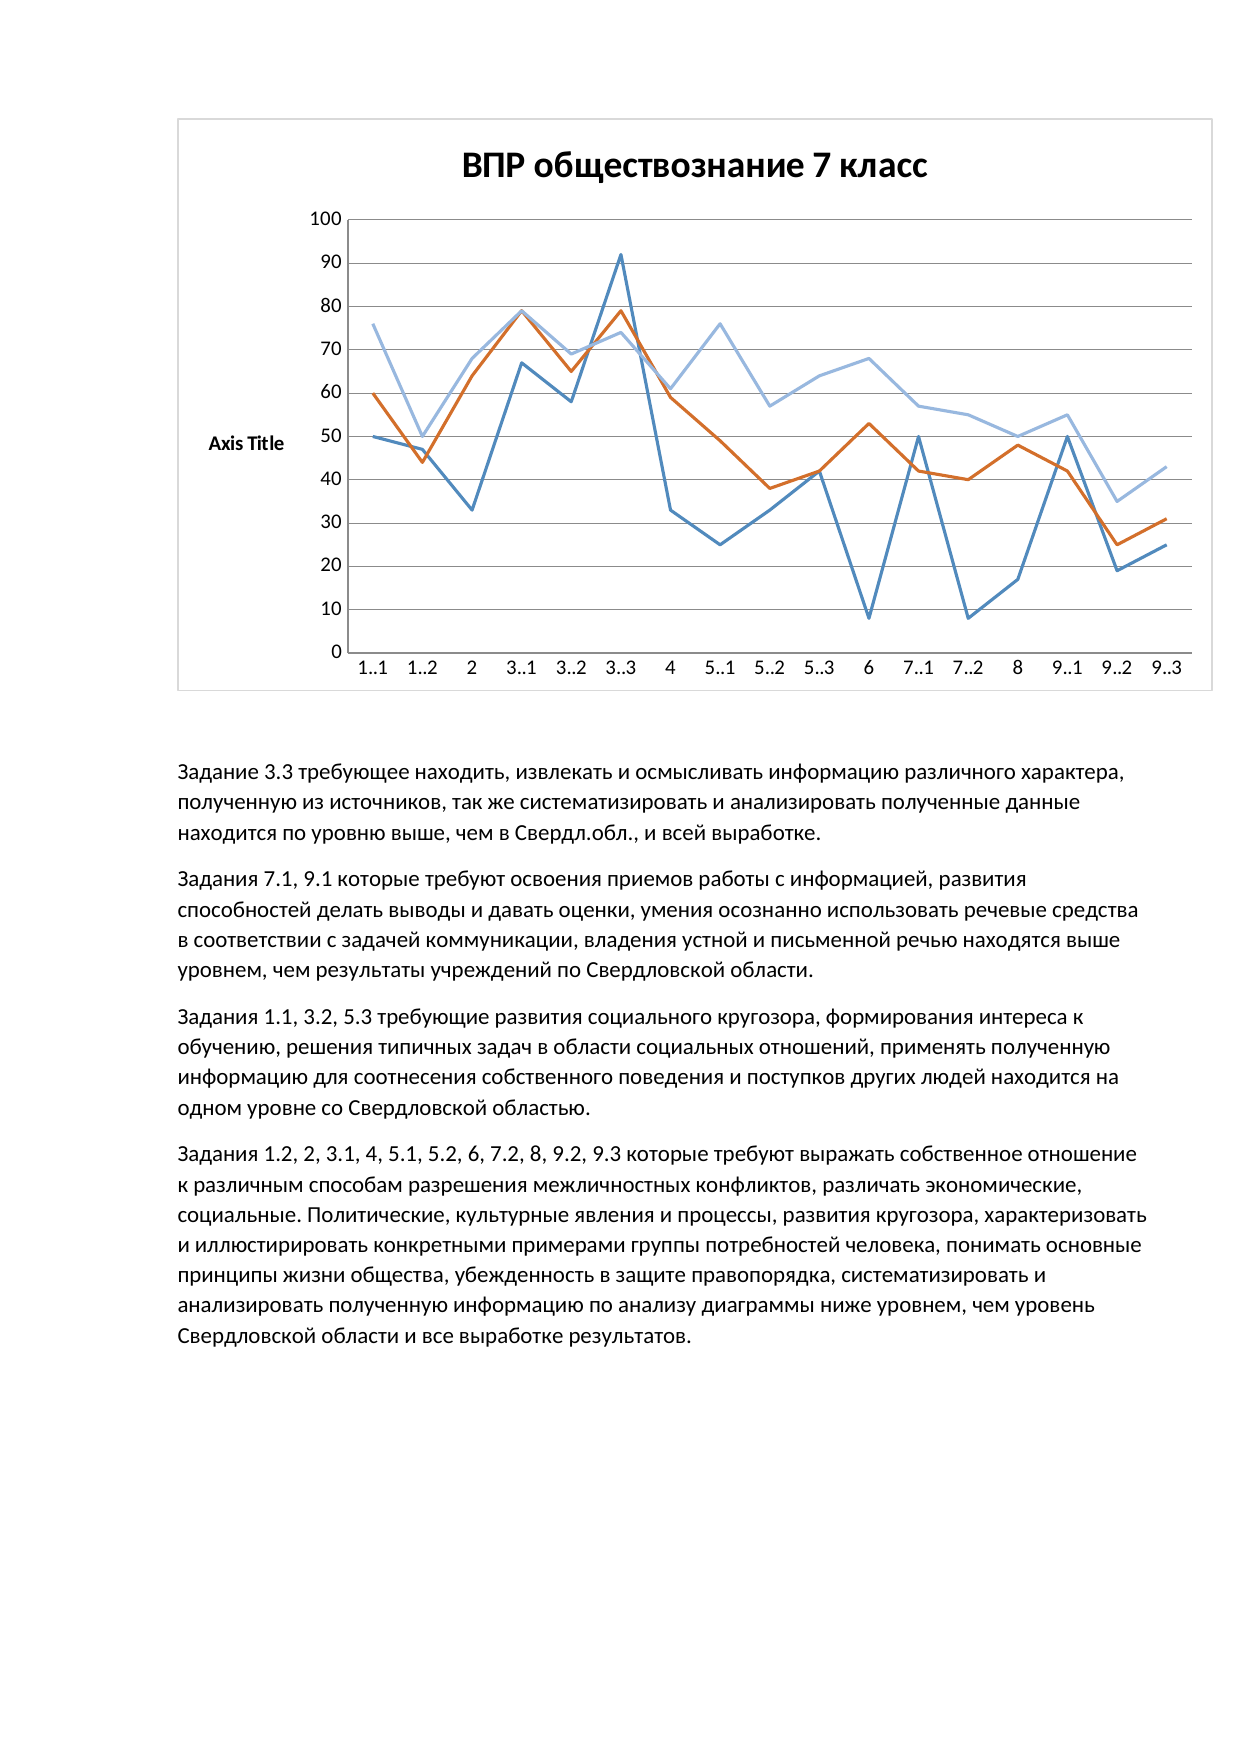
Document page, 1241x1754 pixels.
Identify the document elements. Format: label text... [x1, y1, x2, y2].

text Задания 1.1, 3.2, 5.3 требующие развития социального кругозора, формирования интереса к обучению, решения типичных задач в области социальных отношений, применять полученную информацию для соотнесения собственного поведения и поступков других людей находится на одном уровне со Свердловской областью. [177, 1002, 1152, 1121]
text Задание 3.3 требующее находить, извлекать и осмысливать информацию различного характера, полученную из источников, так же систематизировать и анализировать полученные данные находится по уровню выше, чем в Свердл.обл., и всей выработке. [177, 757, 1152, 846]
text Задания 7.1, 9.1 которые требуют освоения приемов работы с информацией, развития способностей делать выводы и давать оценки, умения осознанно использовать речевые средства в соответствии с задачей коммуникации, владения устной и письменной речью находятся выше уровнем, чем результаты учреждений по Свердловской области. [177, 864, 1152, 983]
text Задания 1.2, 2, 3.1, 4, 5.1, 5.2, 6, 7.2, 8, 9.2, 9.3 которые требуют выражать собственное отношение к различным способам разрешения межличностных конфликтов, различать экономические, социальные. Политические, культурные явления и процессы, развития кругозора, характеризовать и иллюстирировать конкретными примерами группы потребностей человека, понимать основные принципы жизни общества, убежденность в защите правопорядка, систематизировать и анализировать полученную информацию по анализу диаграммы ниже уровнем, чем уровень Свердловской области и все выработке результатов. [177, 1139, 1152, 1349]
